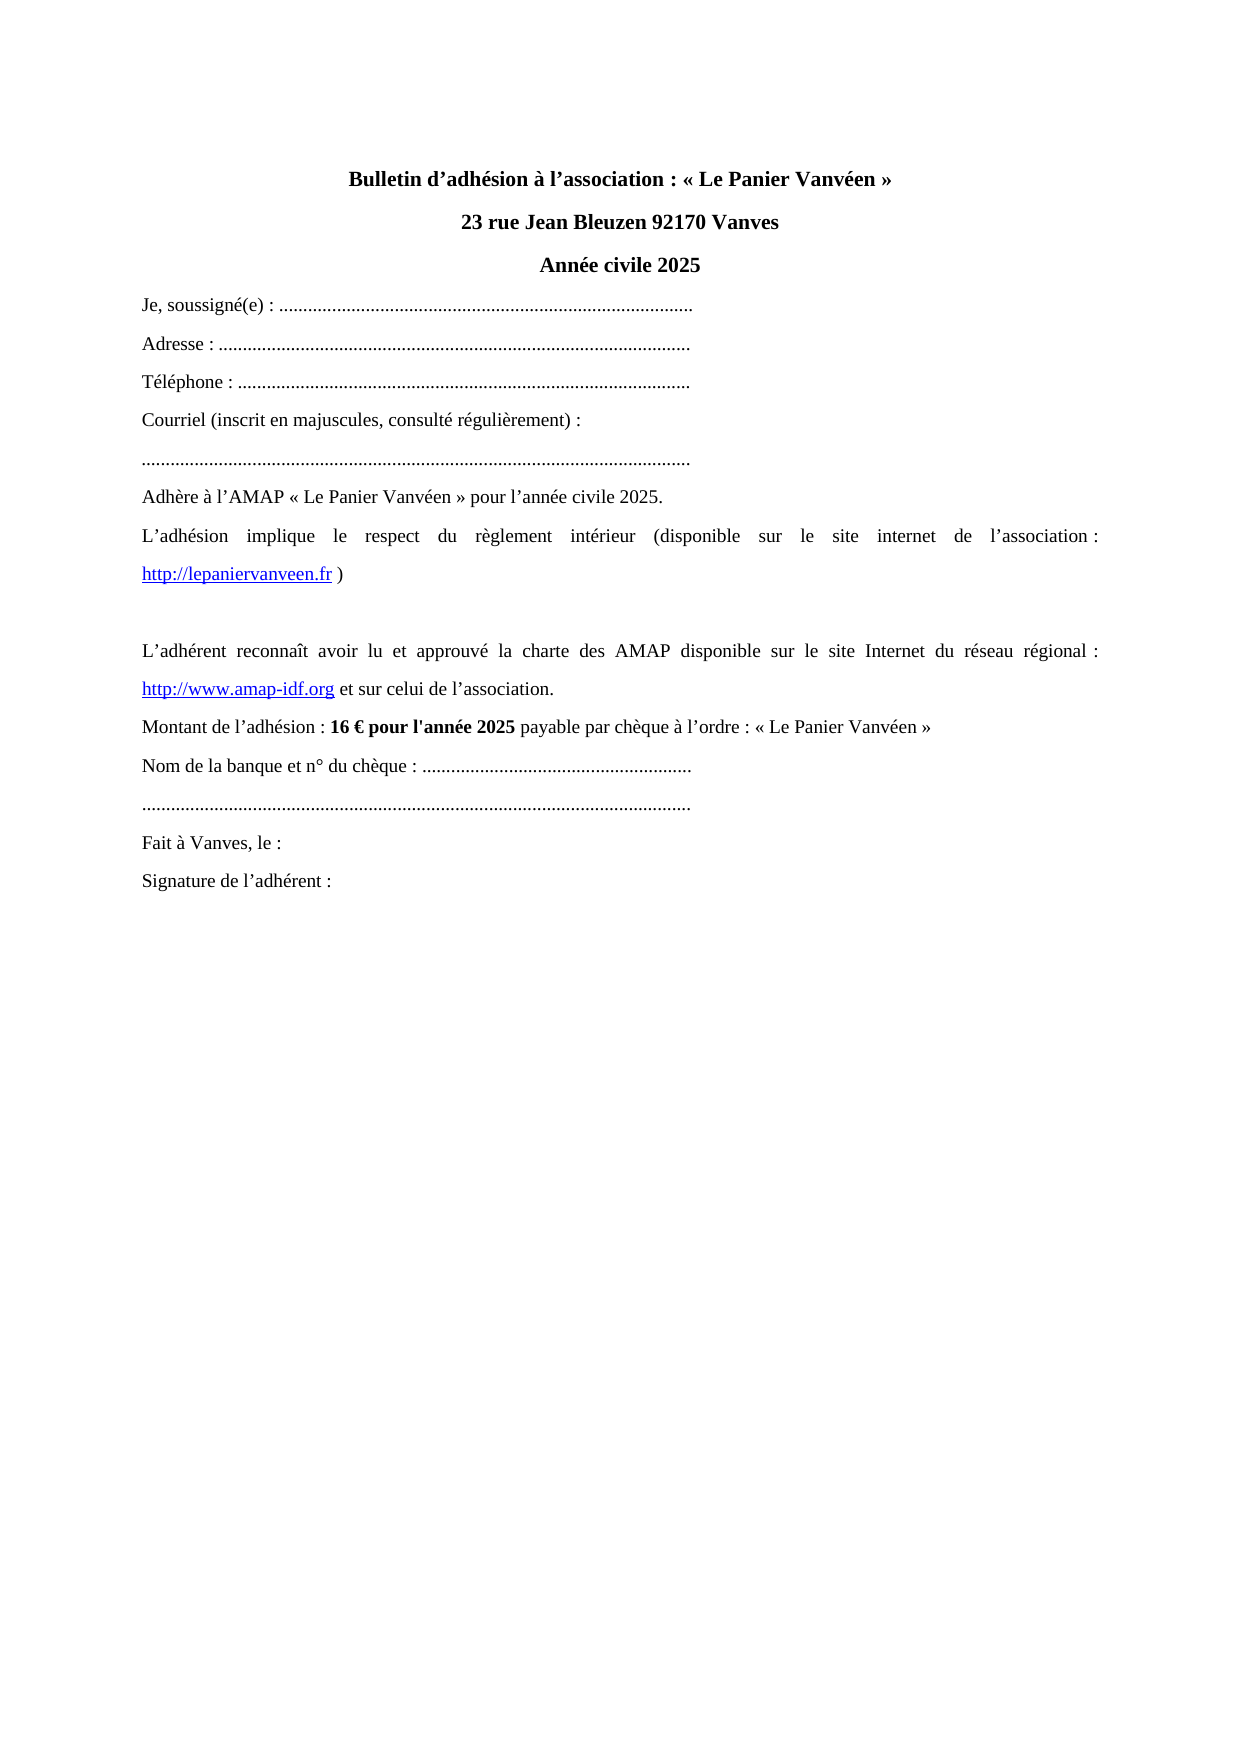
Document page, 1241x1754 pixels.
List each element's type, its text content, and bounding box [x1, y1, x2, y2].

text Nom de la banque et n° du chèque : ........................................................ [142, 738, 1098, 776]
text Je, soussigné(e) : ...................................................................................... [142, 277, 1098, 316]
text Signature de l’adhérent : [142, 853, 1098, 892]
text Adhère à l’AMAP « Le Panier Vanvéen » pour l’année civile 2025. [142, 469, 1098, 508]
text Année civile 2025 [142, 234, 1098, 277]
text L’adhésion implique le respect du règlement intérieur (disponible sur le site internet de l’association : http://lepaniervanveen.fr ) [142, 508, 1098, 584]
text 23 rue Jean Bleuzen 92170 Vanves [142, 191, 1098, 234]
text .................................................................................................................. [142, 431, 1098, 469]
text Courriel (inscrit en majuscules, consulté régulièrement) : [142, 393, 1098, 431]
text Adresse : .................................................................................................. [142, 316, 1098, 354]
text L’adhérent reconnaît avoir lu et approuvé la charte des AMAP disponible sur le site Internet du réseau régional : http://www.amap-idf.org et sur celui de l’association. [142, 584, 1098, 699]
text Téléphone : .............................................................................................. [142, 354, 1098, 392]
text Montant de l’adhésion : 16 € pour l'année 2025 payable par chèque à l’ordre : « Le Panier Vanvéen » [142, 700, 1098, 738]
text .................................................................................................................. [142, 777, 1098, 815]
text Bulletin d’adhésion à l’association : « Le Panier Vanvéen » [142, 148, 1098, 191]
text Fait à Vanves, le : [142, 815, 1098, 853]
